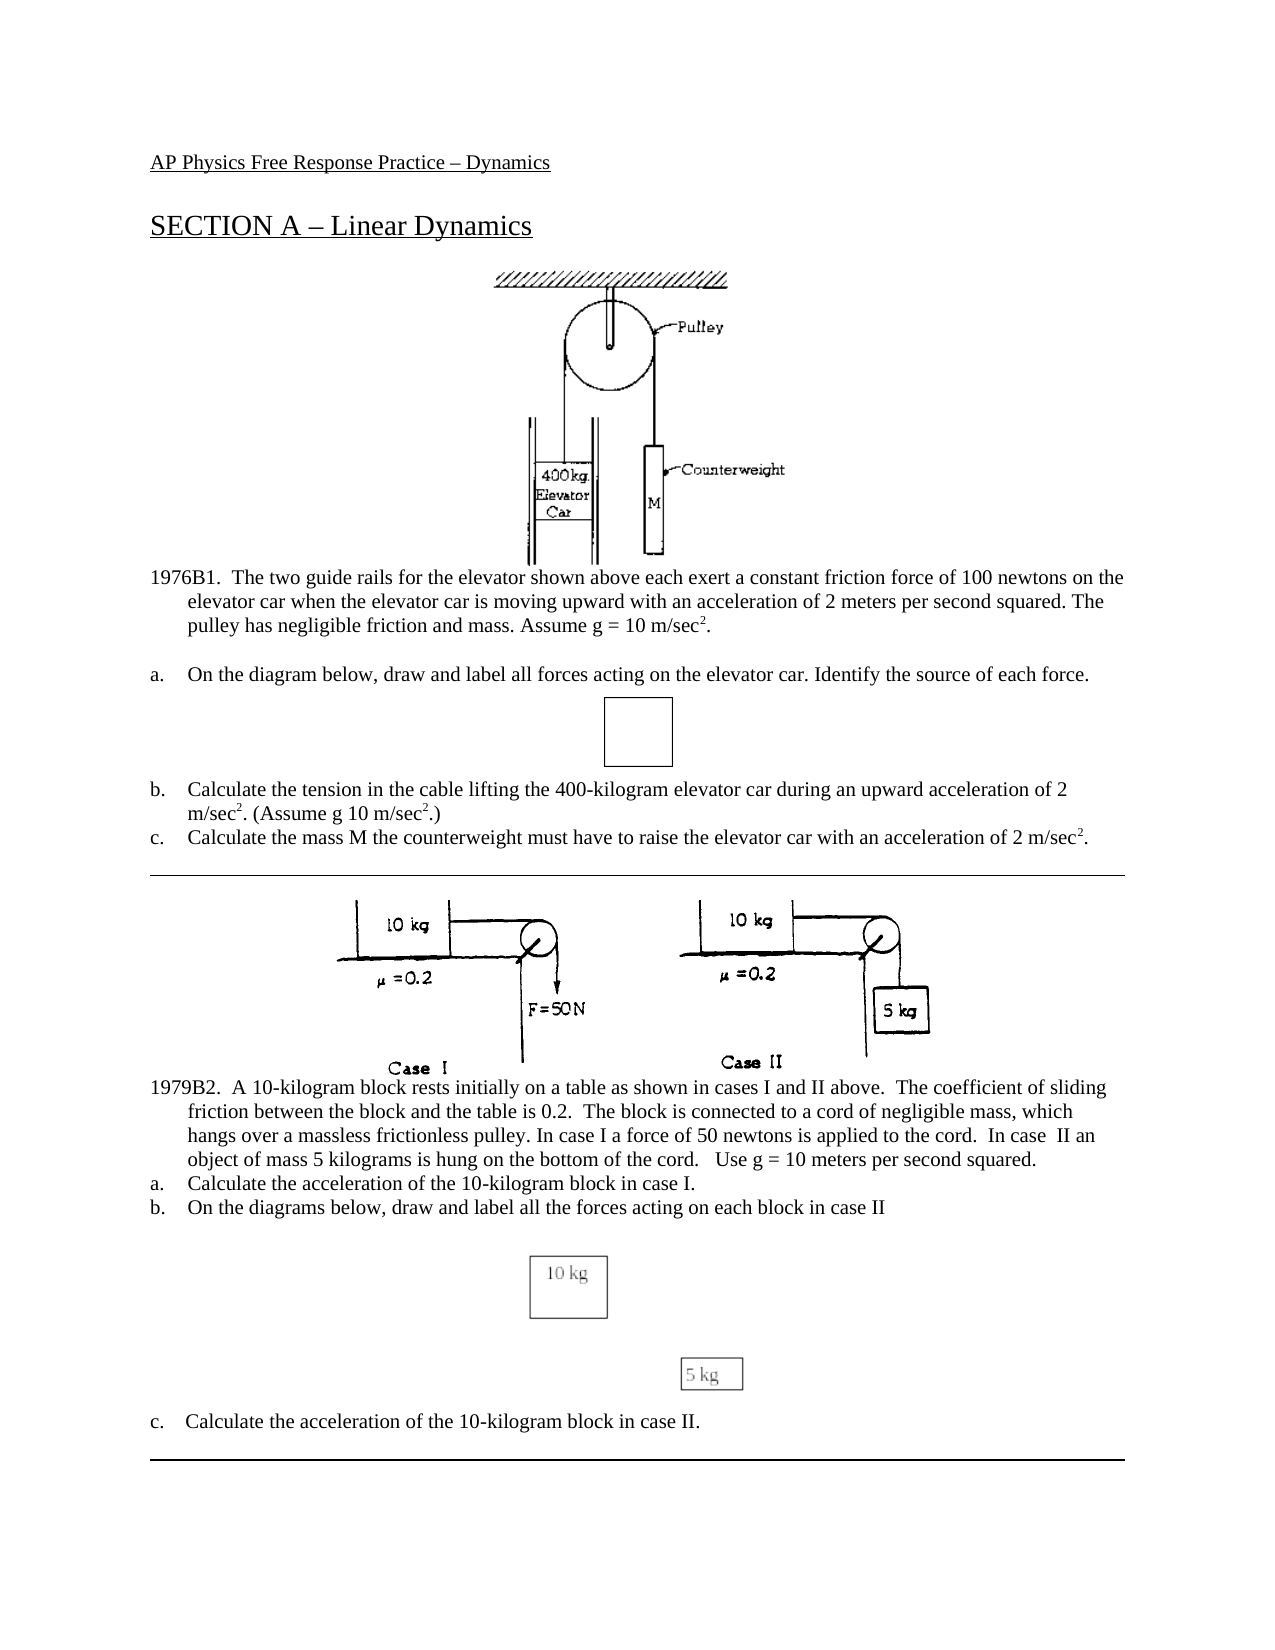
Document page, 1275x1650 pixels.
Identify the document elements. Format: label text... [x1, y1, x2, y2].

text c. Calculate the acceleration of the 10-kilogram block in case II. [150, 1409, 1125, 1433]
text b. Calculate the tension in the cable lifting the 400-kilogram elevator car during an upward acceleration of 2 m/sec2. (Assume g 10 m/sec2.) [150, 776, 1125, 824]
text a. On the diagram below, draw and label all forces acting on the elevator car. Identify the source of each force. [150, 661, 1125, 686]
picture [483, 265, 792, 566]
text 1979B2. A 10-kilogram block rests initially on a table as shown in cases I and II above. The coefficient of sliding friction between the block and the table is 0.2. The block is connected to a cord of negligible mass, which hangs over a massless frictionless pulley. In case I a force of 50 newtons is applied to the cord. In case II an object of mass 5 kilograms is hung on the bottom of the cord. Use g = 10 meters per second squared. [150, 1075, 1125, 1171]
text a. Calculate the acceleration of the 10-kilogram block in case I. [150, 1171, 1125, 1195]
text b. On the diagrams below, draw and label all the forces acting on each block in case II [150, 1195, 1125, 1219]
text SECTION A – Linear Dynamics [150, 208, 1125, 241]
text AP Physics Free Response Practice – Dynamics [150, 150, 1125, 174]
picture [316, 900, 959, 1075]
text 1976B1. The two guide rails for the elevator shown above each exert a constant friction force of 100 newtons on the elevator car when the elevator car is moving upward with an acceleration of 2 meters per second squared. The pulley has negligible friction and mass. Assume g = 10 m/sec2. [150, 565, 1125, 637]
text c. Calculate the mass M the counterweight must have to raise the elevator car with an acceleration of 2 m/sec2. [150, 824, 1125, 849]
